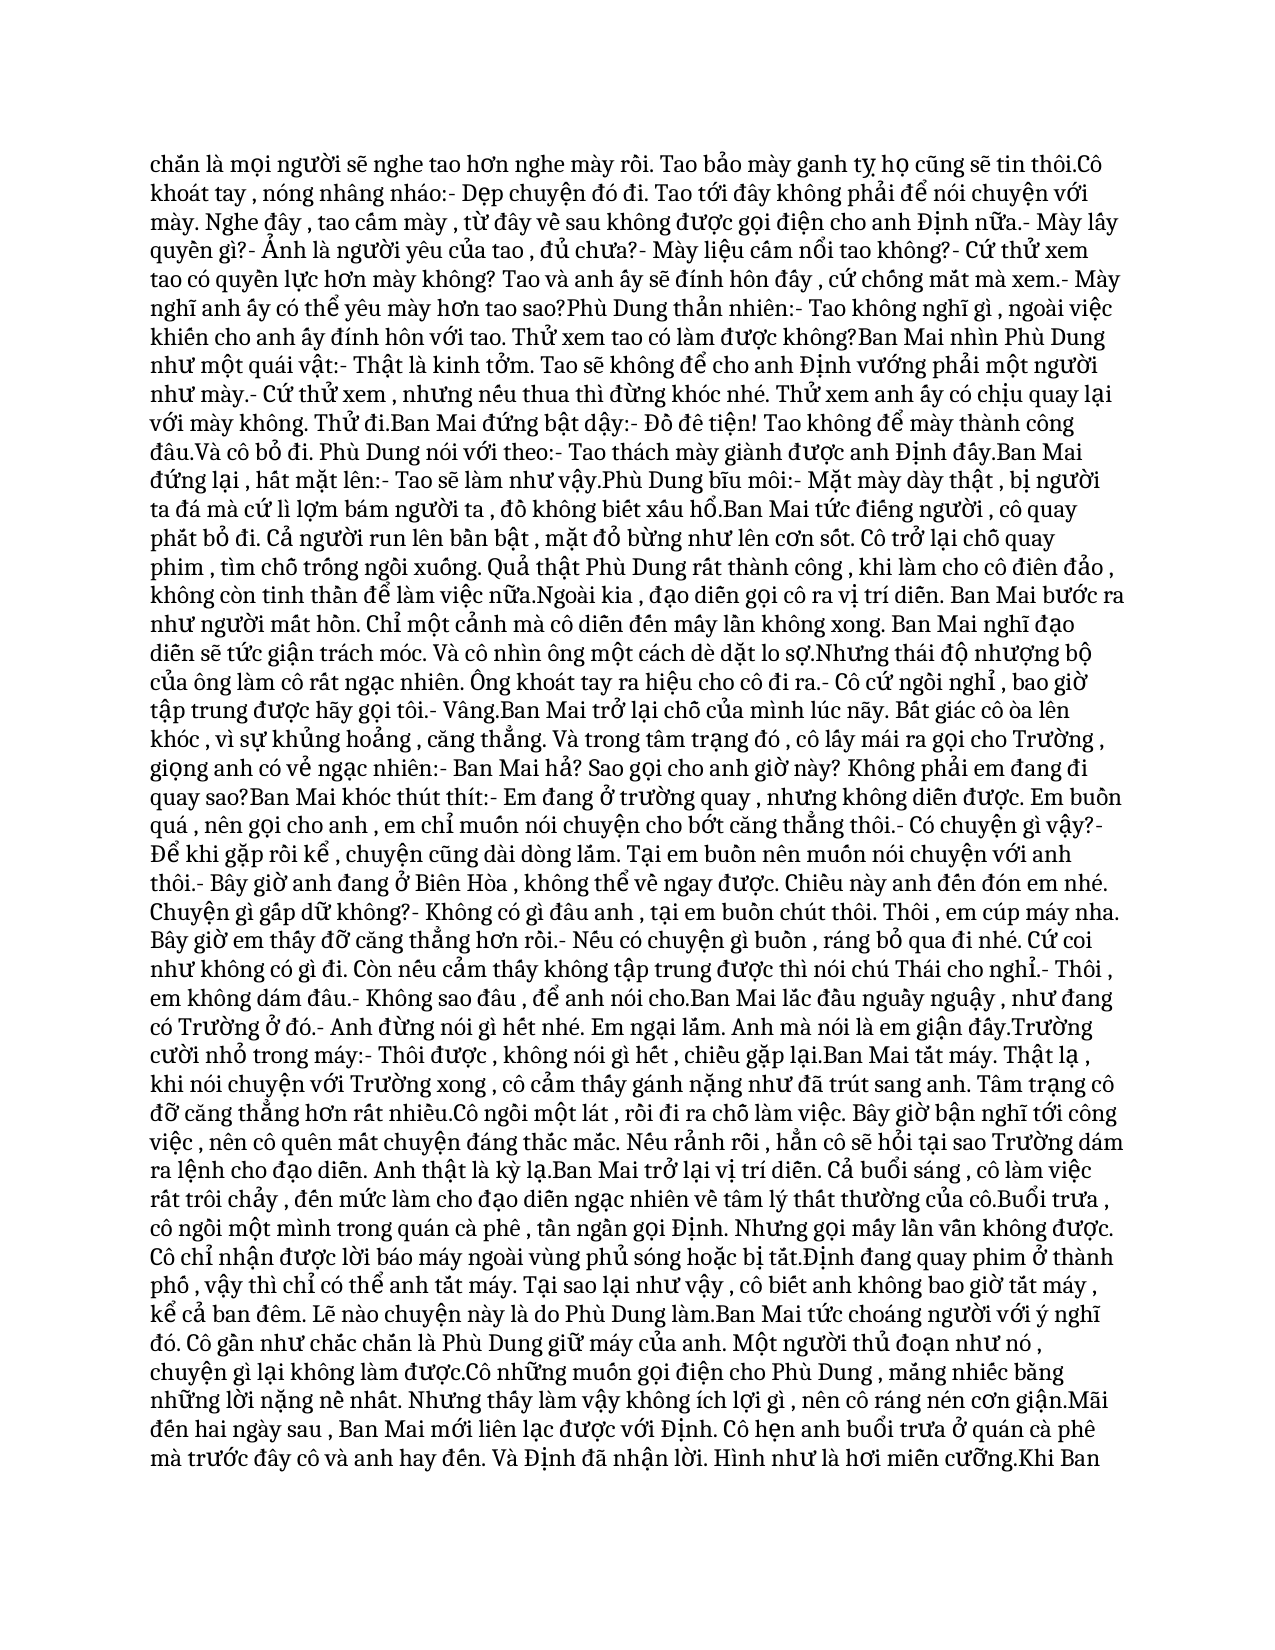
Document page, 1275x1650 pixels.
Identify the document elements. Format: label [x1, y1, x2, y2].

text [150, 150, 1125, 1472]
